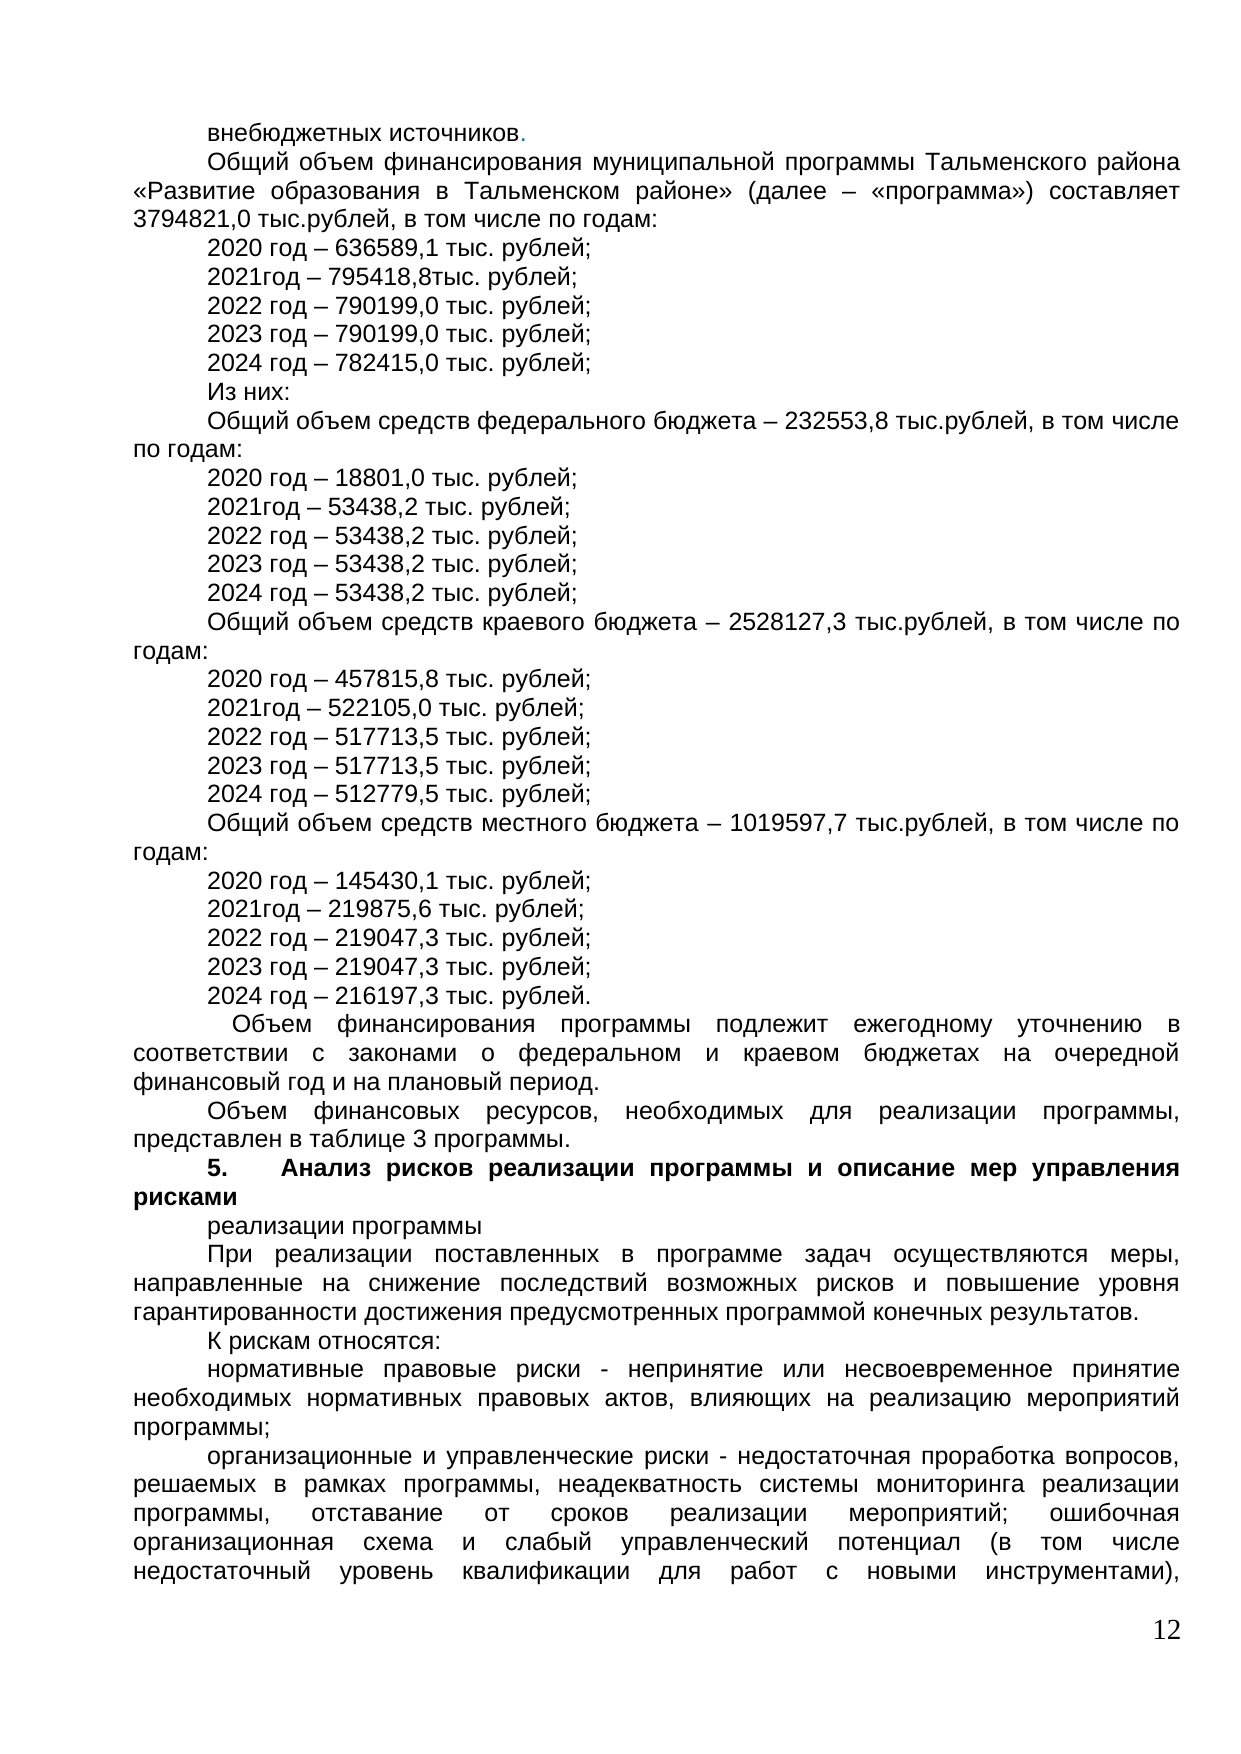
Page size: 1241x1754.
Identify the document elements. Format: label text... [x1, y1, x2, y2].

text 2021год – 522105,0 тыс. рублей; [133, 693, 1181, 722]
text 2024 год – 512779,5 тыс. рублей; [133, 779, 1181, 808]
text 2022 год – 219047,3 тыс. рублей; [133, 923, 1181, 952]
text 2022 год – 790199,0 тыс. рублей; [133, 291, 1181, 319]
text 2023 год – 53438,2 тыс. рублей; [133, 549, 1181, 578]
text нормативные правовые риски - непринятие или несвоевременное принятие необходимых нормативных правовых актов, влияющих на реализацию мероприятий программы; [133, 1354, 1181, 1441]
text 2020 год – 145430,1 тыс. рублей; [133, 866, 1181, 894]
text 2020 год – 636589,1 тыс. рублей; [133, 233, 1181, 262]
text внебюджетных источников. [133, 118, 1181, 147]
text 2022 год – 53438,2 тыс. рублей; [133, 521, 1181, 549]
text 2023 год – 790199,0 тыс. рублей; [133, 319, 1181, 348]
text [133, 1441, 1181, 1584]
text Объем финансовых ресурсов, необходимых для реализации программы, представлен в таблице 3 программы. [133, 1096, 1181, 1153]
text 5. Анализ рисков реализации программы и описание мер управления рисками [133, 1153, 1181, 1211]
text При реализации поставленных в программе задач осуществляются меры, направленные на снижение последствий возможных рисков и повышение уровня гарантированности достижения предусмотренных программой конечных результатов. [133, 1239, 1181, 1326]
text 2021год – 795418,8тыс. рублей; [133, 262, 1181, 291]
text 2020 год – 18801,0 тыс. рублей; [133, 463, 1181, 492]
text 2021год – 219875,6 тыс. рублей; [133, 894, 1181, 923]
text 2022 год – 517713,5 тыс. рублей; [133, 722, 1181, 751]
text Общий объем средств федерального бюджета – 232553,8 тыс.рублей, в том числе по годам: [133, 406, 1181, 463]
text Общий объем средств местного бюджета – 1019597,7 тыс.рублей, в том числе по годам: [133, 808, 1181, 866]
text 2023 год – 517713,5 тыс. рублей; [133, 751, 1181, 779]
text Из них: [133, 377, 1181, 406]
text 2024 год – 782415,0 тыс. рублей; [133, 348, 1181, 377]
text Общий объем средств краевого бюджета – 2528127,3 тыс.рублей, в том числе по годам: [133, 607, 1181, 664]
text 2024 год – 53438,2 тыс. рублей; [133, 578, 1181, 607]
text 2024 год – 216197,3 тыс. рублей. [133, 981, 1181, 1009]
text К рискам относятся: [133, 1326, 1181, 1354]
text реализации программы [133, 1211, 1181, 1239]
text Объем финансирования программы подлежит ежегодному уточнению в соответствии с законами о федеральном и краевом бюджетах на очередной финансовый год и на плановый период. [133, 1009, 1181, 1096]
text 2023 год – 219047,3 тыс. рублей; [133, 952, 1181, 981]
text 2020 год – 457815,8 тыс. рублей; [133, 664, 1181, 693]
text Общий объем финансирования муниципальной программы Тальменского района «Развитие образования в Тальменском районе» (далее – «программа») составляет 3794821,0 тыс.рублей, в том числе по годам: [133, 147, 1181, 233]
text 2021год – 53438,2 тыс. рублей; [133, 492, 1181, 521]
